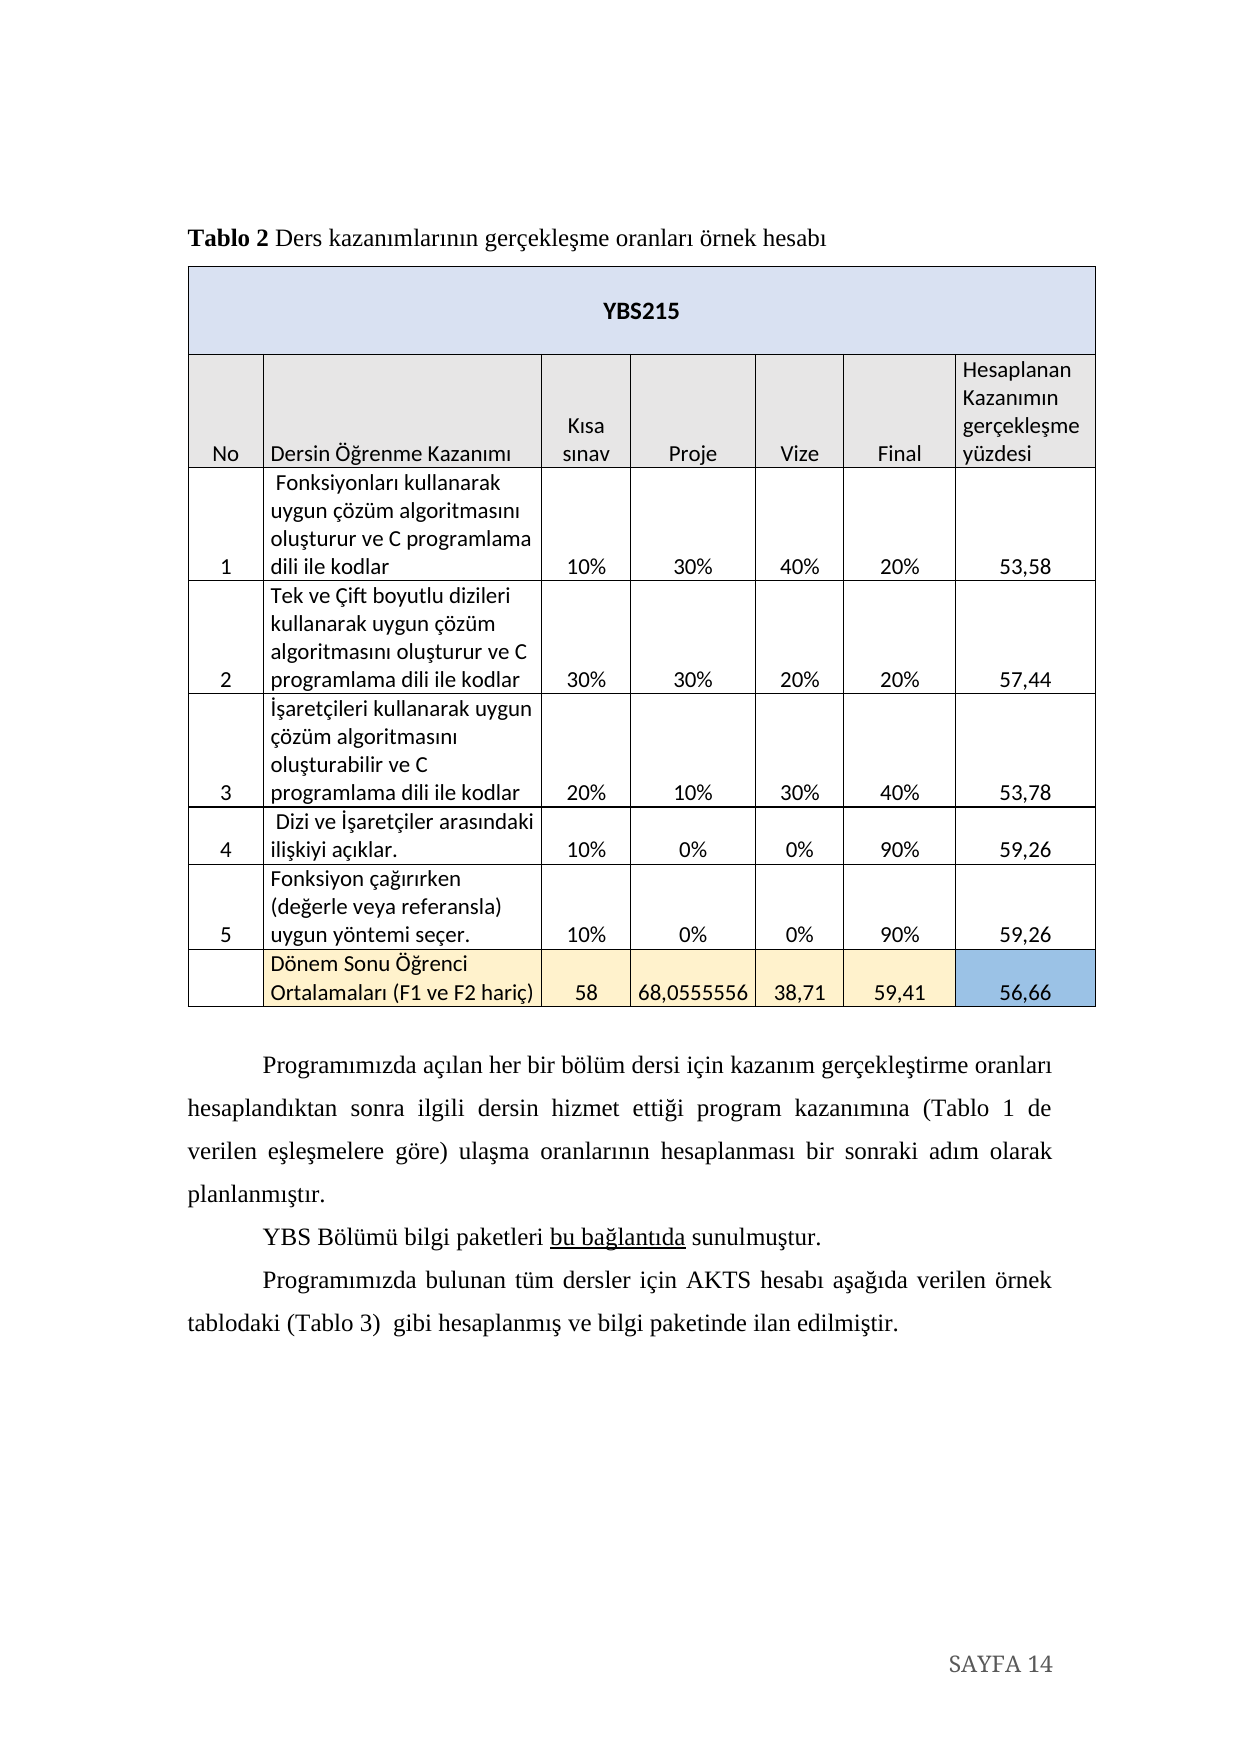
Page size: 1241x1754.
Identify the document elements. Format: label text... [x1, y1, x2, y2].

text YBS Bölümü bilgi paketleri bu bağlantıda sunulmuştur. [187, 1222, 1053, 1251]
table_cell 20% [844, 468, 955, 580]
table_cell 30% [631, 468, 755, 580]
table_cell 20% [844, 581, 955, 693]
table_cell Final [844, 355, 955, 467]
table_cell Proje [631, 355, 755, 467]
table_cell 40% [844, 694, 955, 806]
table_cell 0% [756, 808, 843, 863]
table_cell 30% [631, 581, 755, 693]
table_cell 40% [756, 468, 843, 580]
table_header YBS215 [189, 267, 1095, 354]
table_cell Dönem Sonu Öğrenci Ortalamaları (F1 ve F2 hariç) [264, 950, 541, 1006]
table_cell 30% [542, 581, 630, 693]
table_cell 3 [189, 694, 263, 806]
table_cell 0% [631, 865, 755, 948]
table_cell 1 [189, 468, 263, 580]
text Programımızda açılan her bir bölüm dersi için kazanım gerçekleştirme oranları hesaplandıktan sonra ilgili dersin hizmet ettiği program kazanımına (Tablo 1 de verilen eşleşmelere göre) ulaşma oranlarının hesaplanması bir sonraki adım olarak planlanmıştır. [187, 1050, 1053, 1208]
table_cell [189, 950, 263, 1006]
table_cell 57,44 [956, 581, 1095, 693]
table_cell 0% [631, 808, 755, 863]
table_cell Kısa sınav [542, 355, 630, 467]
table_cell 10% [542, 808, 630, 863]
table_cell Dizi ve İşaretçiler arasındaki ilişkiyi açıklar. [264, 808, 541, 863]
table_cell 59,41 [844, 950, 955, 1006]
table_cell 20% [756, 581, 843, 693]
text Tablo 2 Ders kazanımlarının gerçekleşme oranları örnek hesabı [187, 223, 1053, 252]
table_cell Vize [756, 355, 843, 467]
table_cell 58 [542, 950, 630, 1006]
table_cell Dersin Öğrenme Kazanımı [264, 355, 541, 467]
table_cell Fonksiyonları kullanarak uygun çözüm algoritmasını oluşturur ve C programlama dili ile kodlar [264, 468, 541, 580]
table_cell Tek ve Çift boyutlu dizileri kullanarak uygun çözüm algoritmasını oluşturur ve C programlama dili ile kodlar [264, 581, 541, 693]
table_cell 53,58 [956, 468, 1095, 580]
table_cell 90% [844, 808, 955, 863]
table_cell 0% [756, 865, 843, 948]
table_cell No [189, 355, 263, 467]
table_cell 10% [542, 468, 630, 580]
text Programımızda bulunan tüm dersler için AKTS hesabı aşağıda verilen örnek tablodaki (Tablo 3) gibi hesaplanmış ve bilgi paketinde ilan edilmiştir. [187, 1265, 1053, 1337]
table_cell 56,66 [956, 950, 1095, 1006]
table_cell Fonksiyon çağırırken (değerle veya referansla) uygun yöntemi seçer. [264, 865, 541, 948]
table_cell 5 [189, 865, 263, 948]
table_cell 10% [542, 865, 630, 948]
table_cell İşaretçileri kullanarak uygun çözüm algoritmasını oluşturabilir ve C programlama dili ile kodlar [264, 694, 541, 806]
table_cell 90% [844, 865, 955, 948]
table_cell 10% [631, 694, 755, 806]
table_cell 59,26 [956, 808, 1095, 863]
table_cell 68,0555556 [631, 950, 755, 1006]
table_cell Hesaplanan Kazanımın gerçekleşme yüzdesi [956, 355, 1095, 467]
table_cell 2 [189, 581, 263, 693]
table_cell 38,71 [756, 950, 843, 1006]
table_cell 53,78 [956, 694, 1095, 806]
table_cell 30% [756, 694, 843, 806]
table_cell 20% [542, 694, 630, 806]
table_cell 4 [189, 808, 263, 863]
table_cell 59,26 [956, 865, 1095, 948]
